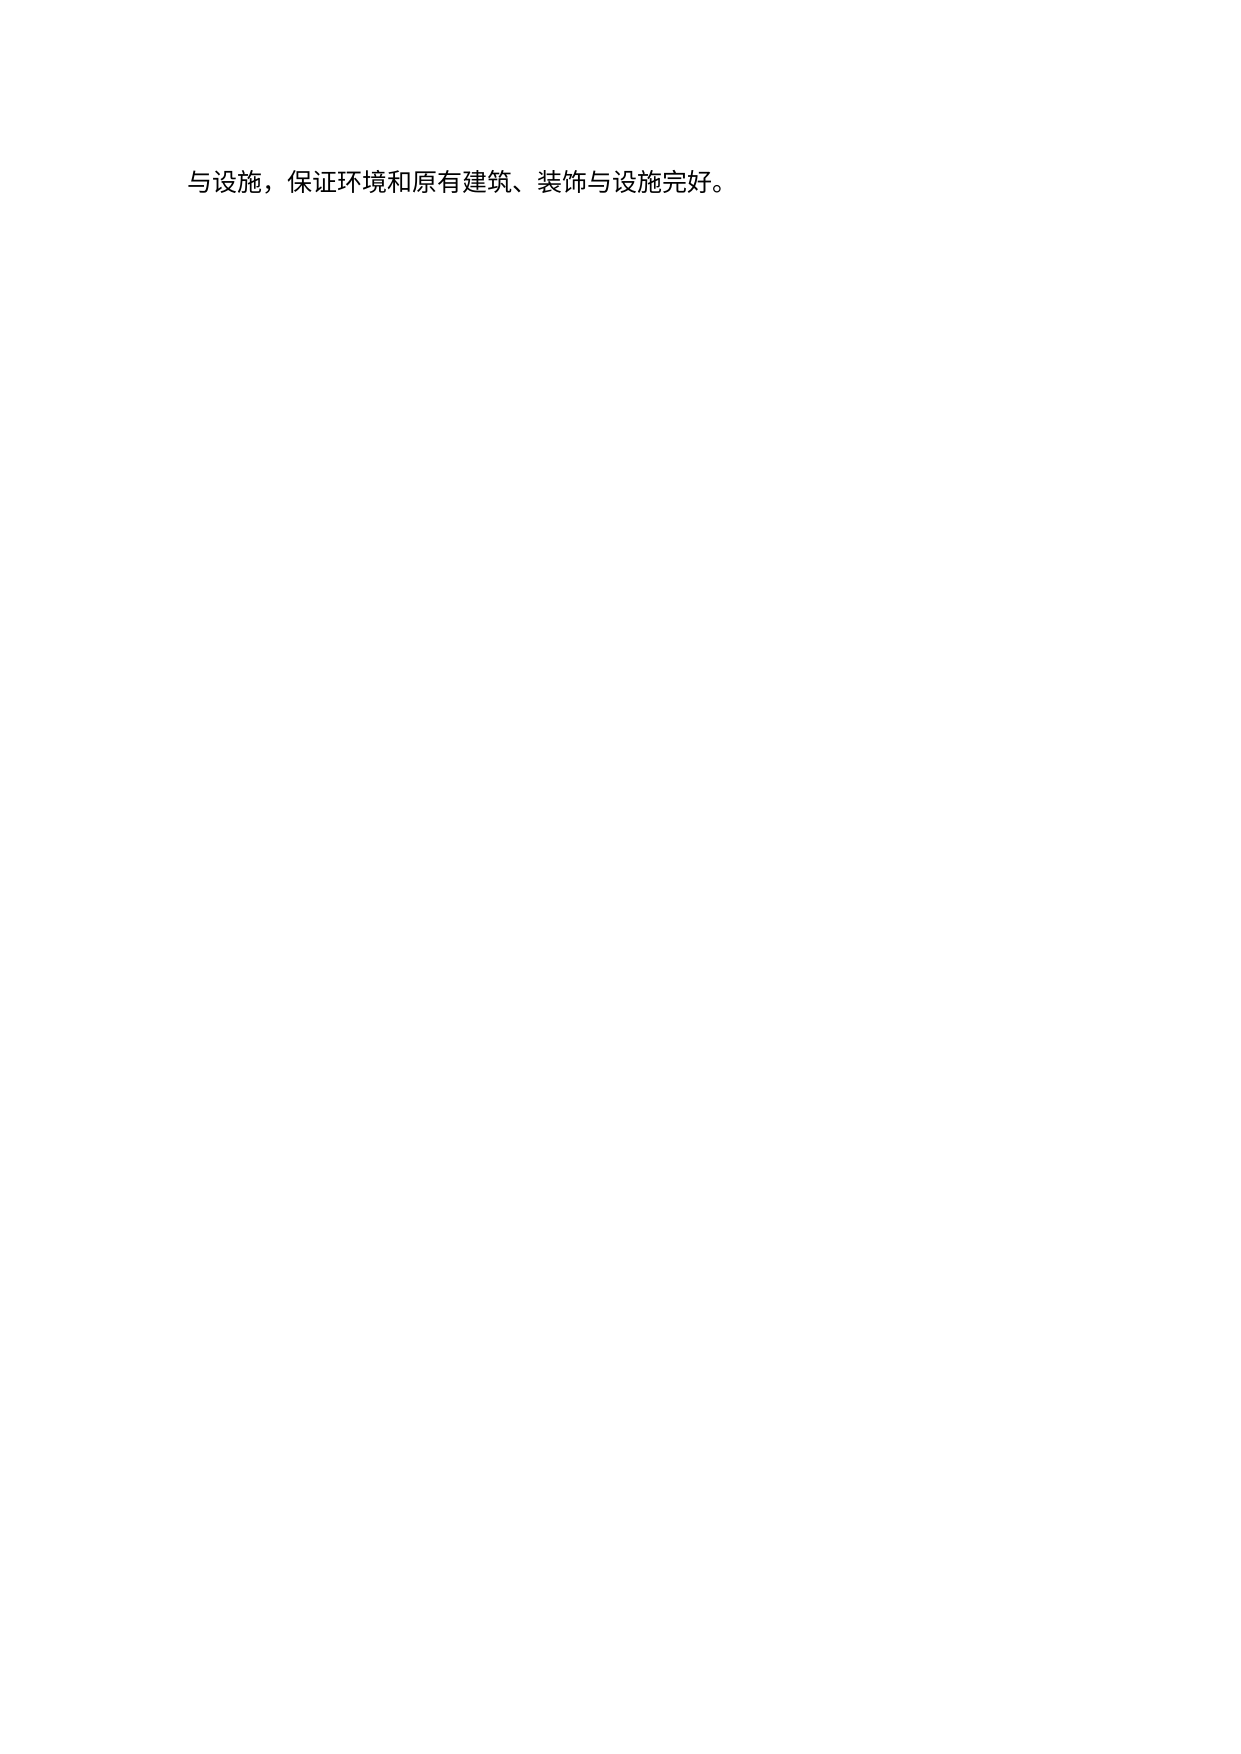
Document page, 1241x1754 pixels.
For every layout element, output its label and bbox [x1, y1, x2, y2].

text [187, 162, 1053, 198]
